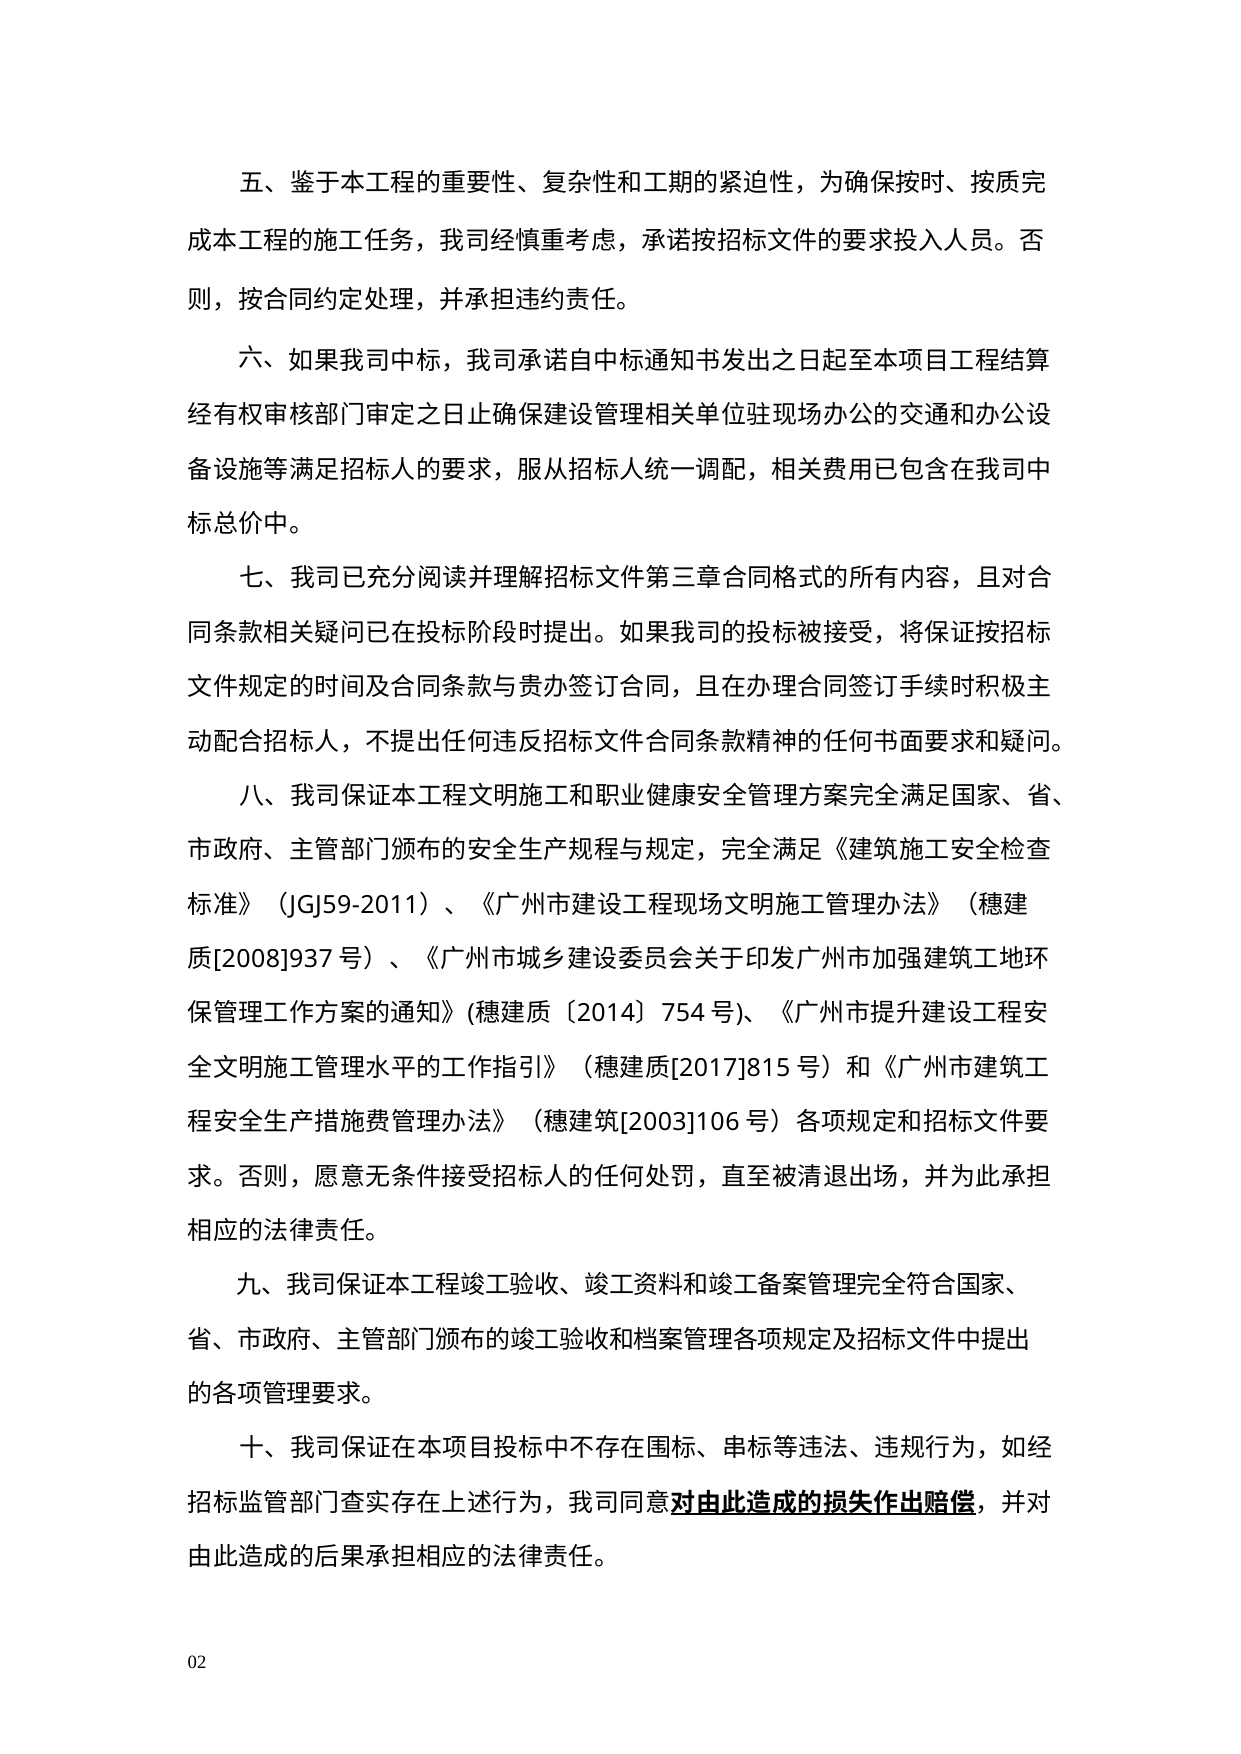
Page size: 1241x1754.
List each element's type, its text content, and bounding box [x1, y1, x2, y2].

text 九、我司保证本工程竣工验收、竣工资料和竣工备案管理完全符合国家、省、市政府、主管部门颁布的竣工验收和档案管理各项规定及招标文件中提出的各项管理要求。 [187, 1265, 1053, 1410]
text 五、鉴于本工程的重要性、复杂性和工期的紧迫性，为确保按时、按质完成本工程的施工任务，我司经慎重考虑，承诺按招标文件的要求投入人员。否则，按合同约定处理，并承担违约责任。 [187, 162, 1053, 318]
text 十、我司保证在本项目投标中不存在围标、串标等违法、违规行为，如经招标监管部门查实存在上述行为，我司同意对由此造成的损失作出赔偿，并对由此造成的后果承担相应的法律责任。 [187, 1428, 1053, 1573]
text 八、我司保证本工程文明施工和职业健康安全管理方案完全满足国家、省、市政府、主管部门颁布的安全生产规程与规定，完全满足《建筑施工安全检查标准》（JGJ59-2011）、《广州市建设工程现场文明施工管理办法》（穗建质[2008]937号）、《广州市城乡建设委员会关于印发广州市加强建筑工地环保管理工作方案的通知》(穗建质〔2014〕754号)、《广州市提升建设工程安全文明施工管理水平的工作指引》（穗建质[2017]815号）和《广州市建筑工程安全生产措施费管理办法》（穗建筑[2003]106号）各项规定和招标文件要求。否则，愿意无条件接受招标人的任何处罚，直至被清退出场，并为此承担相应的法律责任。 [187, 775, 1053, 1247]
text 六、如果我司中标，我司承诺自中标通知书发出之日起至本项目工程结算经有权审核部门审定之日止确保建设管理相关单位驻现场办公的交通和办公设备设施等满足招标人的要求，服从招标人统一调配，相关费用已包含在我司中标总价中。 [187, 338, 1053, 540]
text 七、我司已充分阅读并理解招标文件第三章合同格式的所有内容，且对合同条款相关疑问已在投标阶段时提出。如果我司的投标被接受，将保证按招标文件规定的时间及合同条款与贵办签订合同，且在办理合同签订手续时积极主动配合招标人，不提出任何违反招标文件合同条款精神的任何书面要求和疑问。 [187, 558, 1053, 757]
